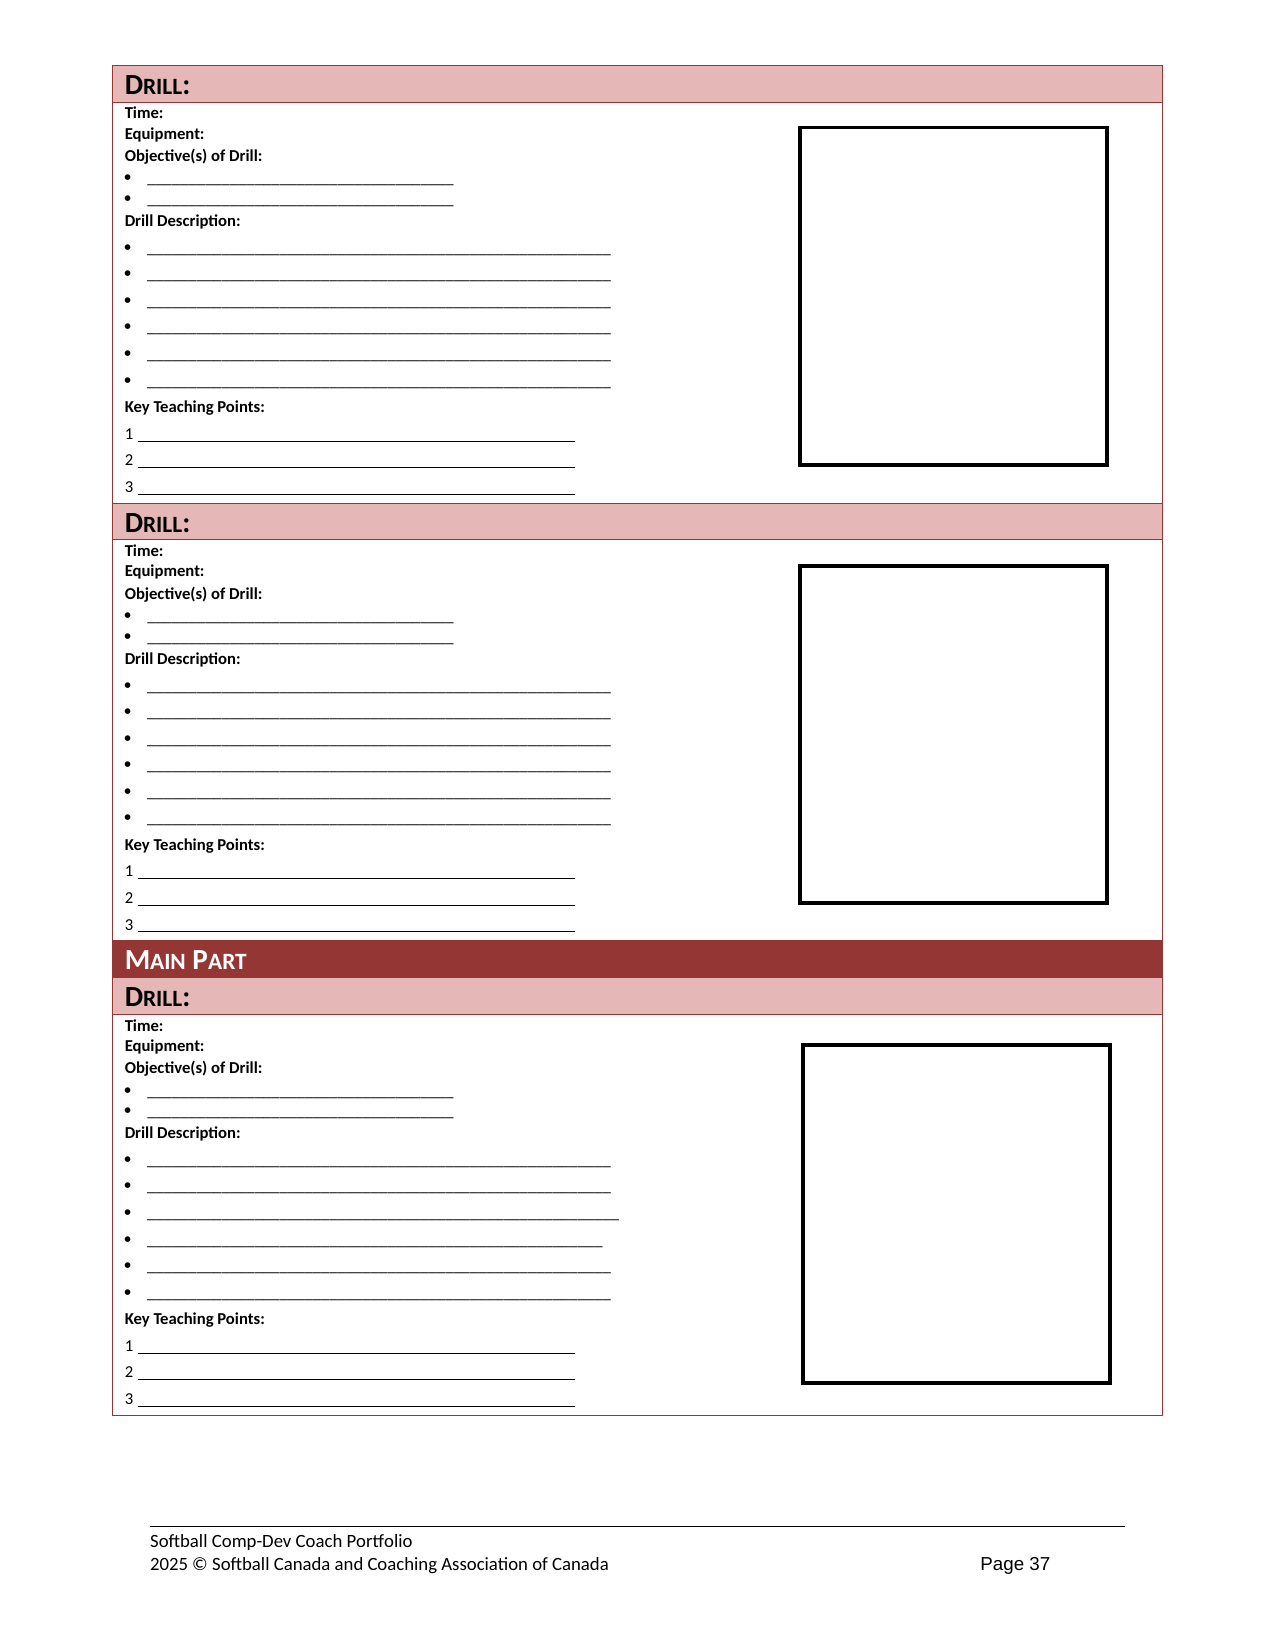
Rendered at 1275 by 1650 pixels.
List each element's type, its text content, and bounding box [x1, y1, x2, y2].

table_cell Drill: [113, 504, 1162, 539]
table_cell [113, 103, 1162, 503]
table_cell Drill: [113, 978, 1162, 1014]
table_cell Drill: [113, 66, 1162, 102]
table_cell Main Part [113, 941, 1162, 977]
